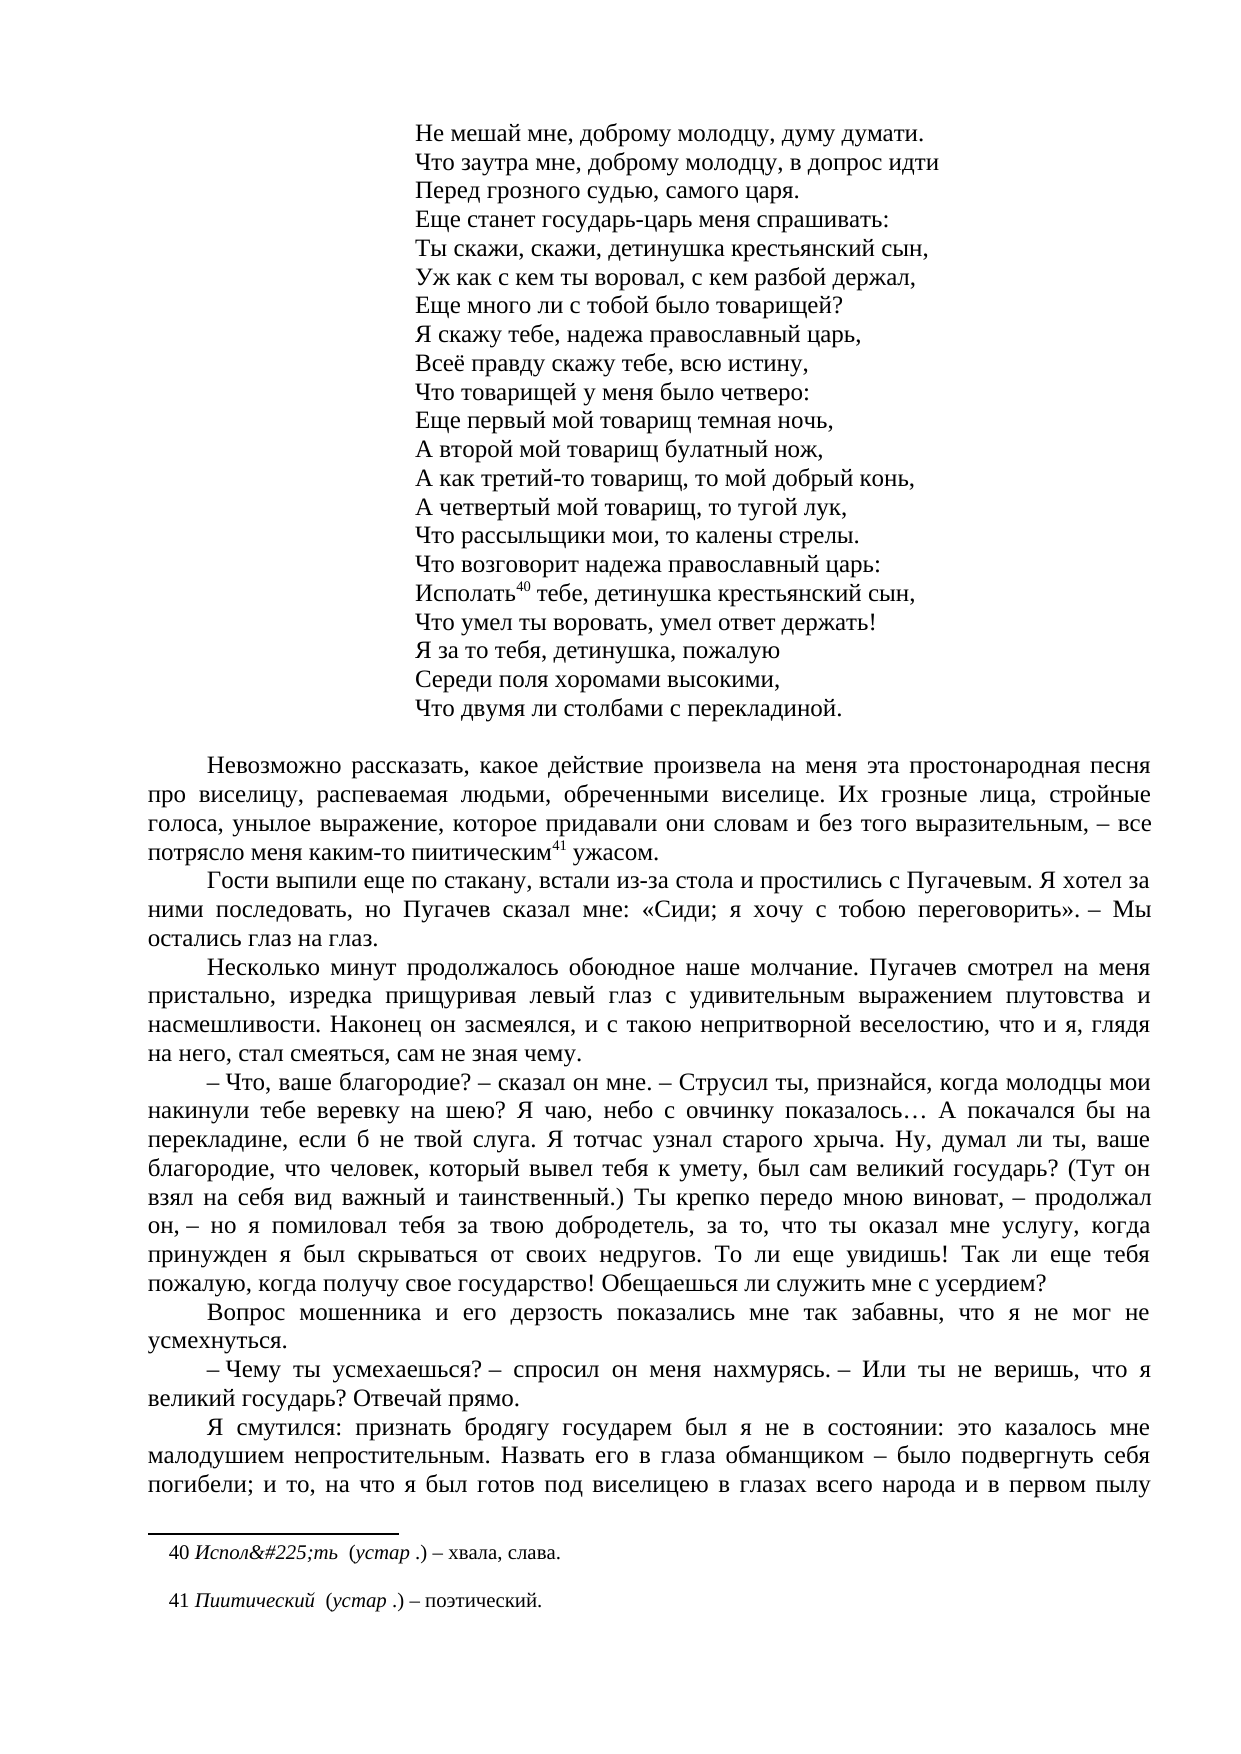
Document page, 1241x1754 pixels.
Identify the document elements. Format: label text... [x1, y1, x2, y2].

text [148, 1412, 1152, 1498]
text Не мешай мне, доброму молодцу, думу думати. [356, 118, 1089, 147]
text Уж как с кем ты воровал, с кем разбой держал, [356, 262, 1089, 291]
text Несколько минут продолжалось обоюдное наше молчание. Пугачев смотрел на меня пристально, изредка прищуривая левый глаз с удивительным выражением плутовства и насмешливости. Наконец он засмеялся, и с такою непритворной веселостию, что и я, глядя на него, стал смеяться, сам не зная чему. [148, 952, 1152, 1067]
text Я скажу тебе, надежа православный царь, [356, 319, 1089, 348]
text – Чему ты усмехаешься? – спросил он меня нахмурясь. – Или ты не веришь, что я великий государь? Отвечай прямо. [148, 1354, 1152, 1412]
text Исполать тебе, детинушка крестьянский сын, [356, 578, 1089, 607]
text Еще первый мой товарищ темная ночь, [356, 406, 1089, 434]
text Что заутра мне, доброму молодцу, в допрос идти [356, 147, 1089, 176]
text Что двумя ли столбами с перекладиной. [356, 693, 1089, 722]
text Что умел ты воровать, умел ответ держать! [356, 607, 1089, 636]
text А четвертый мой товарищ, то тугой лук, [356, 492, 1089, 521]
text А второй мой товарищ булатный нож, [356, 434, 1089, 463]
text Ты скажи, скажи, детинушка крестьянский сын, [356, 233, 1089, 262]
text Всеё правду скажу тебе, всю истину, [356, 348, 1089, 377]
text Что возговорит надежа православный царь: [356, 549, 1089, 578]
text Перед грозного судью, самого царя. [356, 176, 1089, 204]
text Невозможно рассказать, какое действие произвела на меня эта простонародная песня про виселицу, распеваемая людьми, обреченными виселице. Их грозные лица, стройные голоса, унылое выражение, которое придавали они словам и без того выразительным, – все потрясло меня каким-то пиитическим ужасом. [148, 751, 1152, 866]
text Я за то тебя, детинушка, пожалую [356, 636, 1089, 664]
text Еще станет государь-царь меня спрашивать: [356, 204, 1089, 233]
text Гости выпили еще по стакану, встали из-за стола и простились с Пугачевым. Я хотел за ними последовать, но Пугачев сказал мне: «Сиди; я хочу с тобою переговорить». – Мы остались глаз на глаз. [148, 866, 1152, 952]
text А как третий-то товарищ, то мой добрый конь, [356, 463, 1089, 492]
text – Что, ваше благородие? – сказал он мне. – Струсил ты, признайся, когда молодцы мои накинули тебе веревку на шею? Я чаю, небо с овчинку показалось… А покачался бы на перекладине, если б не твой слуга. Я тотчас узнал старого хрыча. Ну, думал ли ты, ваше благородие, что человек, который вывел тебя к умету, был сам великий государь? (Тут он взял на себя вид важный и таинственный.) Ты крепко передо мною виноват, – продолжал он, – но я помиловал тебя за твою добродетель, за то, что ты оказал мне услугу, когда принужден я был скрываться от своих недругов. То ли еще увидишь! Так ли еще тебя пожалую, когда получу свое государство! Обещаешься ли служить мне с усердием? [148, 1067, 1152, 1297]
text Что товарищей у меня было четверо: [356, 377, 1089, 406]
text Еще много ли с тобой было товарищей? [356, 291, 1089, 319]
text Середи поля хоромами высокими, [356, 664, 1089, 693]
text Вопрос мошенника и его дерзость показались мне так забавны, что я не мог не усмехнуться. [148, 1297, 1152, 1354]
text Что рассыльщики мои, то калены стрелы. [356, 521, 1089, 549]
